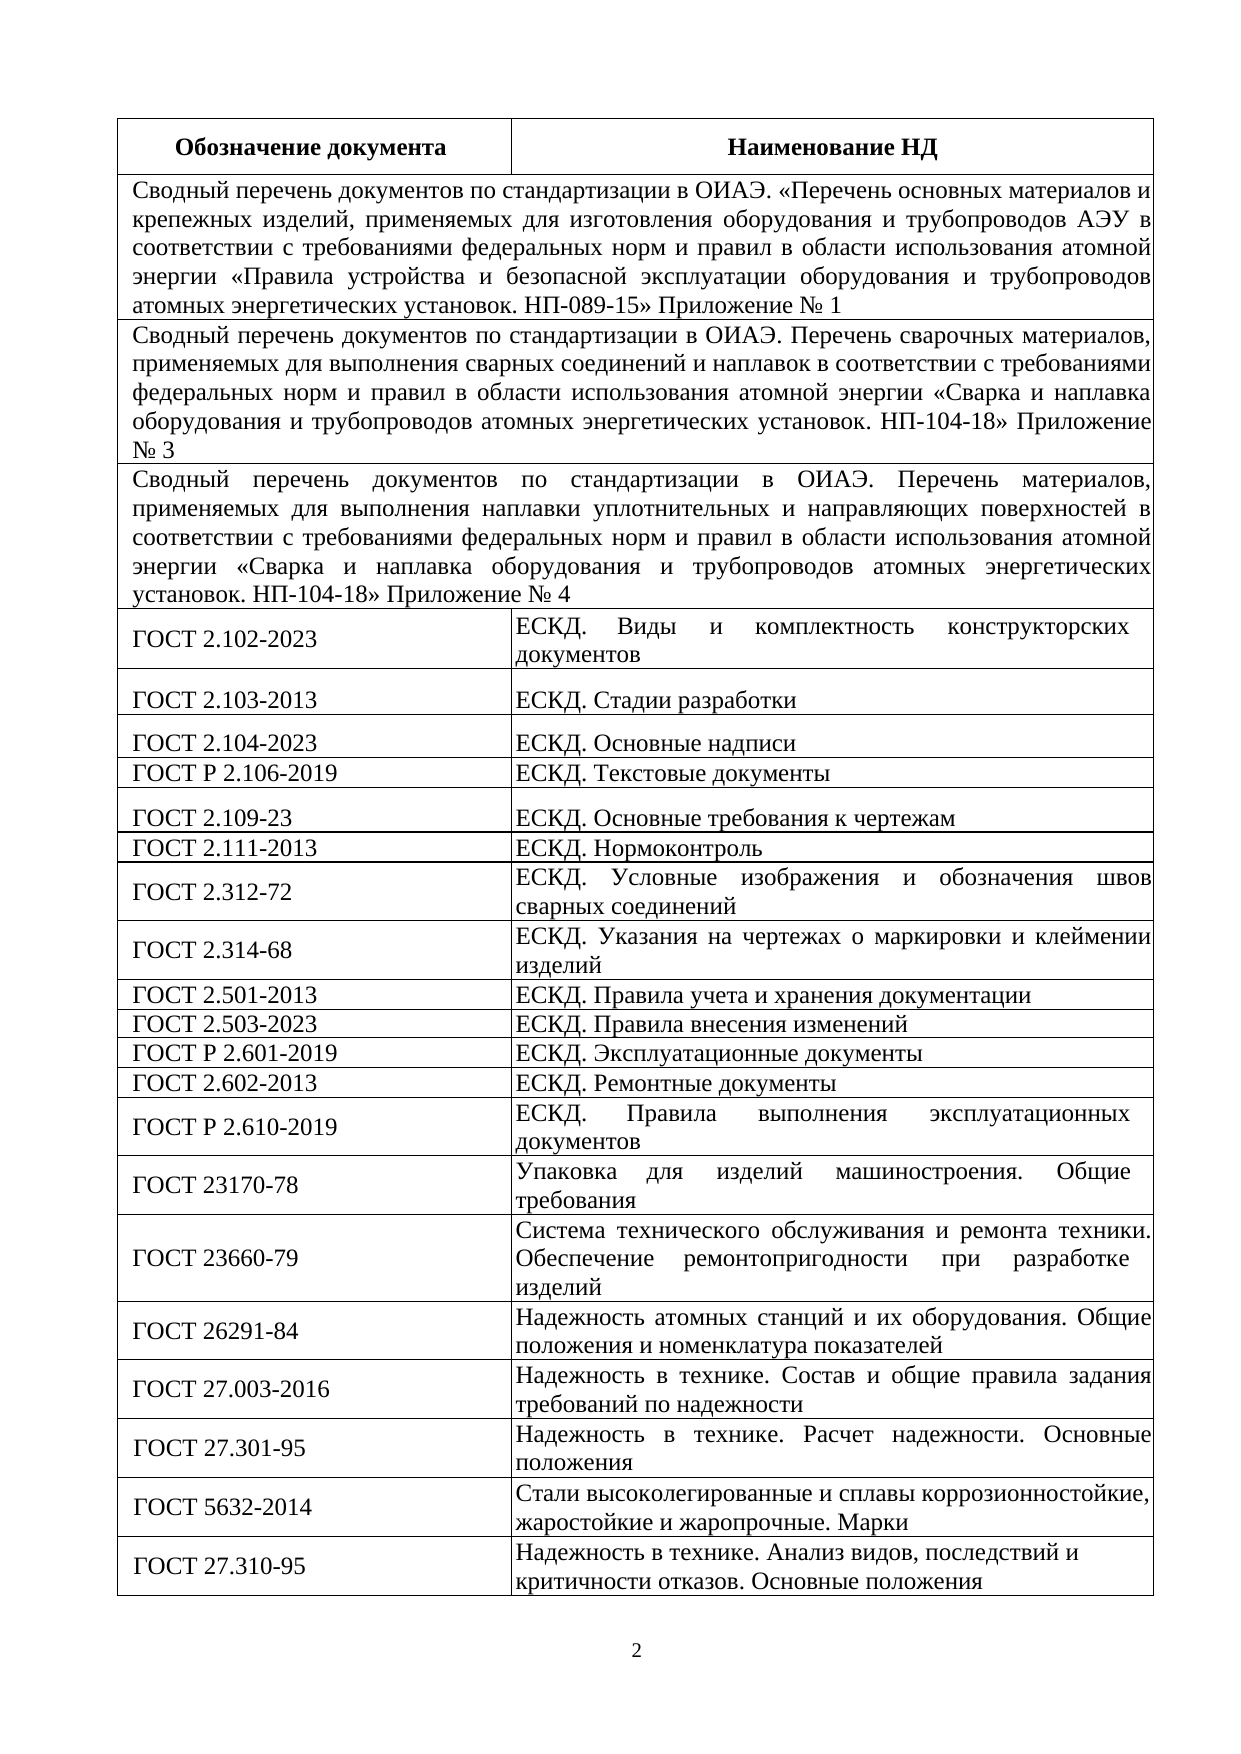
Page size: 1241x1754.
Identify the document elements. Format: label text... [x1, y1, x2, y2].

table_cell ЕСКД. Указания на чертежах о маркировки и клеймении изделий [512, 921, 1153, 978]
table_cell Надежность атомных станций и их оборудования. Общие положения и номенклатура показателей [512, 1302, 1153, 1359]
table_cell ГОСТ 2.103-2013 [118, 669, 511, 714]
table_cell Упаковка для изделий машиностроения. Общие требования [512, 1156, 1153, 1214]
table_cell ГОСТ 2.111-2013 [118, 833, 511, 861]
table_cell ГОСТ 23170-78 [118, 1156, 511, 1214]
table_cell ЕСКД. Нормоконтроль [512, 833, 1153, 861]
table_cell ЕСКД. Правила учета и хранения документации [512, 980, 1153, 1008]
table_cell ЕСКД. Основные требования к чертежам [512, 788, 1153, 831]
table_cell ГОСТ 2.109-23 [118, 788, 511, 831]
table_cell ЕСКД. Условные изображения и обозначения швов сварных соединений [512, 863, 1153, 920]
table_cell Надежность в технике. Состав и общие правила задания требований по надежности [512, 1360, 1153, 1418]
table_cell ГОСТ Р 2.610-2019 [118, 1098, 511, 1155]
table_cell ГОСТ 26291-84 [118, 1302, 511, 1359]
table_cell ГОСТ 2.501-2013 [118, 980, 511, 1008]
table_cell ГОСТ 27.003-2016 [118, 1360, 511, 1418]
table_cell ГОСТ 2.104-2023 [118, 715, 511, 757]
table_cell ГОСТ 27.301-95 [118, 1419, 511, 1477]
table_cell Стали высоколегированные и сплавы коррозионностойкие, жаростойкие и жаропрочные. Марки [512, 1478, 1153, 1536]
table_cell ЕСКД. Основные надписи [512, 715, 1153, 757]
table_cell ГОСТ 27.310-95 [118, 1537, 511, 1594]
table_cell ЕСКД. Правила выполнения эксплуатационных документов [512, 1098, 1153, 1155]
table_cell ГОСТ 2.314-68 [118, 921, 511, 978]
table_cell Сводный перечень документов по стандартизации в ОИАЭ. Перечень материалов, применяемых для выполнения наплавки уплотнительных и направляющих поверхностей в соответствии с требованиями федеральных норм и правил в области использования атомной энергии «Сварка и наплавка оборудования и трубопроводов атомных энергетических установок. НП-104-18» Приложение № 4 [118, 464, 1153, 608]
table_cell ЕСКД. Правила внесения изменений [512, 1010, 1153, 1037]
table_cell ГОСТ 2.503-2023 [118, 1010, 511, 1037]
table_cell Надежность в технике. Анализ видов, последствий и критичности отказов. Основные положения [512, 1537, 1153, 1594]
table_cell Сводный перечень документов по стандартизации в ОИАЭ. «Перечень основных материалов и крепежных изделий, применяемых для изготовления оборудования и трубопроводов АЭУ в соответствии с требованиями федеральных норм и правил в области использования атомной энергии «Правила устройства и безопасной эксплуатации оборудования и трубопроводов атомных энергетических установок. НП-089-15» Приложение № 1 [118, 175, 1153, 319]
table_cell Система технического обслуживания и ремонта техники. Обеспечение ремонтопригодности при разработке изделий [512, 1215, 1153, 1301]
table_cell ЕСКД. Эксплуатационные документы [512, 1038, 1153, 1067]
table_header Обозначение документа [118, 119, 511, 174]
table_cell ЕСКД. Стадии разработки [512, 669, 1153, 714]
table_cell ГОСТ 5632-2014 [118, 1478, 511, 1536]
table_header Наименование НД [512, 119, 1153, 174]
table_cell ГОСТ 23660-79 [118, 1215, 511, 1301]
table_cell ГОСТ 2.102-2023 [118, 609, 511, 668]
table_cell ЕСКД. Текстовые документы [512, 758, 1153, 787]
table_cell ЕСКД. Виды и комплектность конструкторских документов [512, 609, 1153, 668]
table_cell Сводный перечень документов по стандартизации в ОИАЭ. Перечень сварочных материалов, применяемых для выполнения сварных соединений и наплавок в соответствии с требованиями федеральных норм и правил в области использования атомной энергии «Сварка и наплавка оборудования и трубопроводов атомных энергетических установок. НП-104-18» Приложение № 3 [118, 320, 1153, 463]
table_cell ЕСКД. Ремонтные документы [512, 1068, 1153, 1097]
table_cell ГОСТ Р 2.601-2019 [118, 1038, 511, 1067]
table_cell ГОСТ Р 2.106-2019 [118, 758, 511, 787]
table_cell ГОСТ 2.312-72 [118, 863, 511, 920]
table_cell Надежность в технике. Расчет надежности. Основные положения [512, 1419, 1153, 1477]
table_cell ГОСТ 2.602-2013 [118, 1068, 511, 1097]
